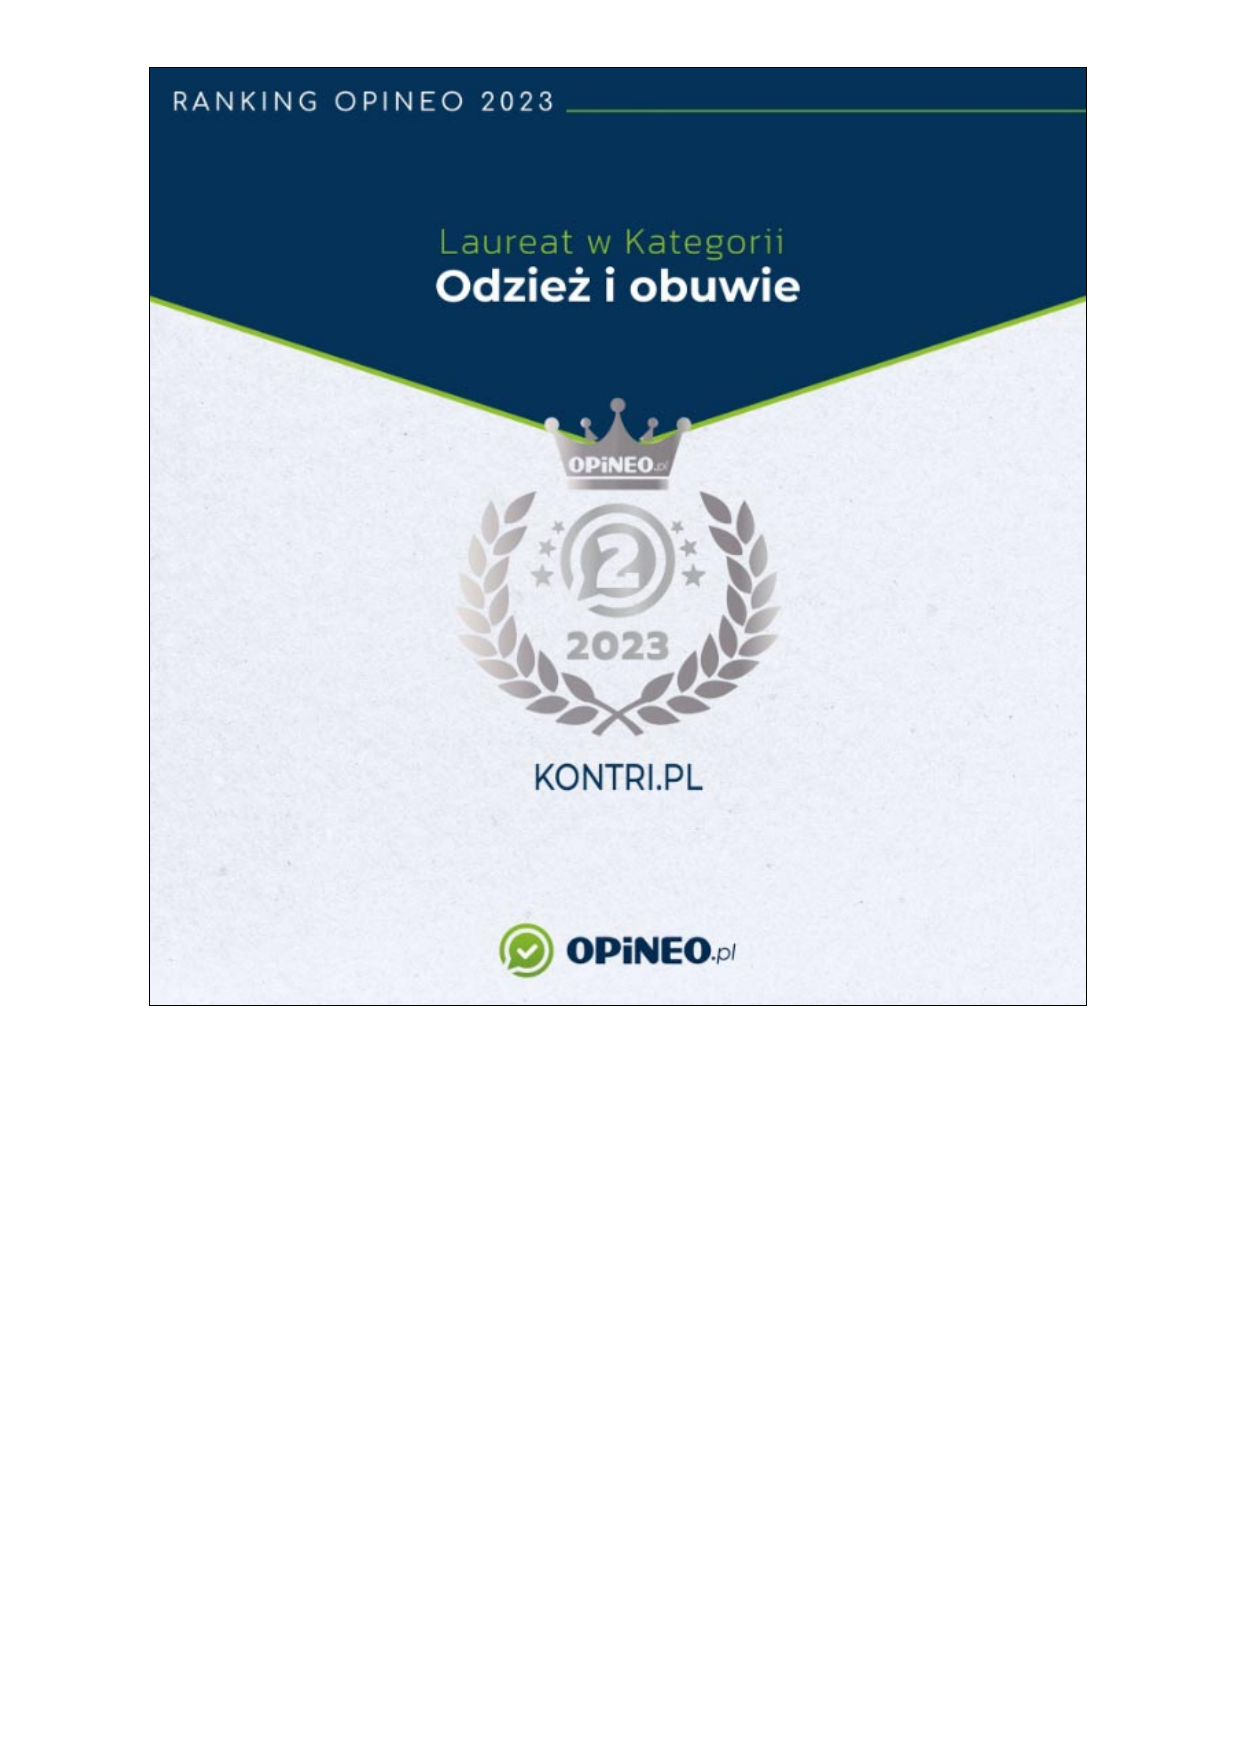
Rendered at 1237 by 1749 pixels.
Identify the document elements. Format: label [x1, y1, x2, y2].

picture [150, 68, 1086, 1005]
